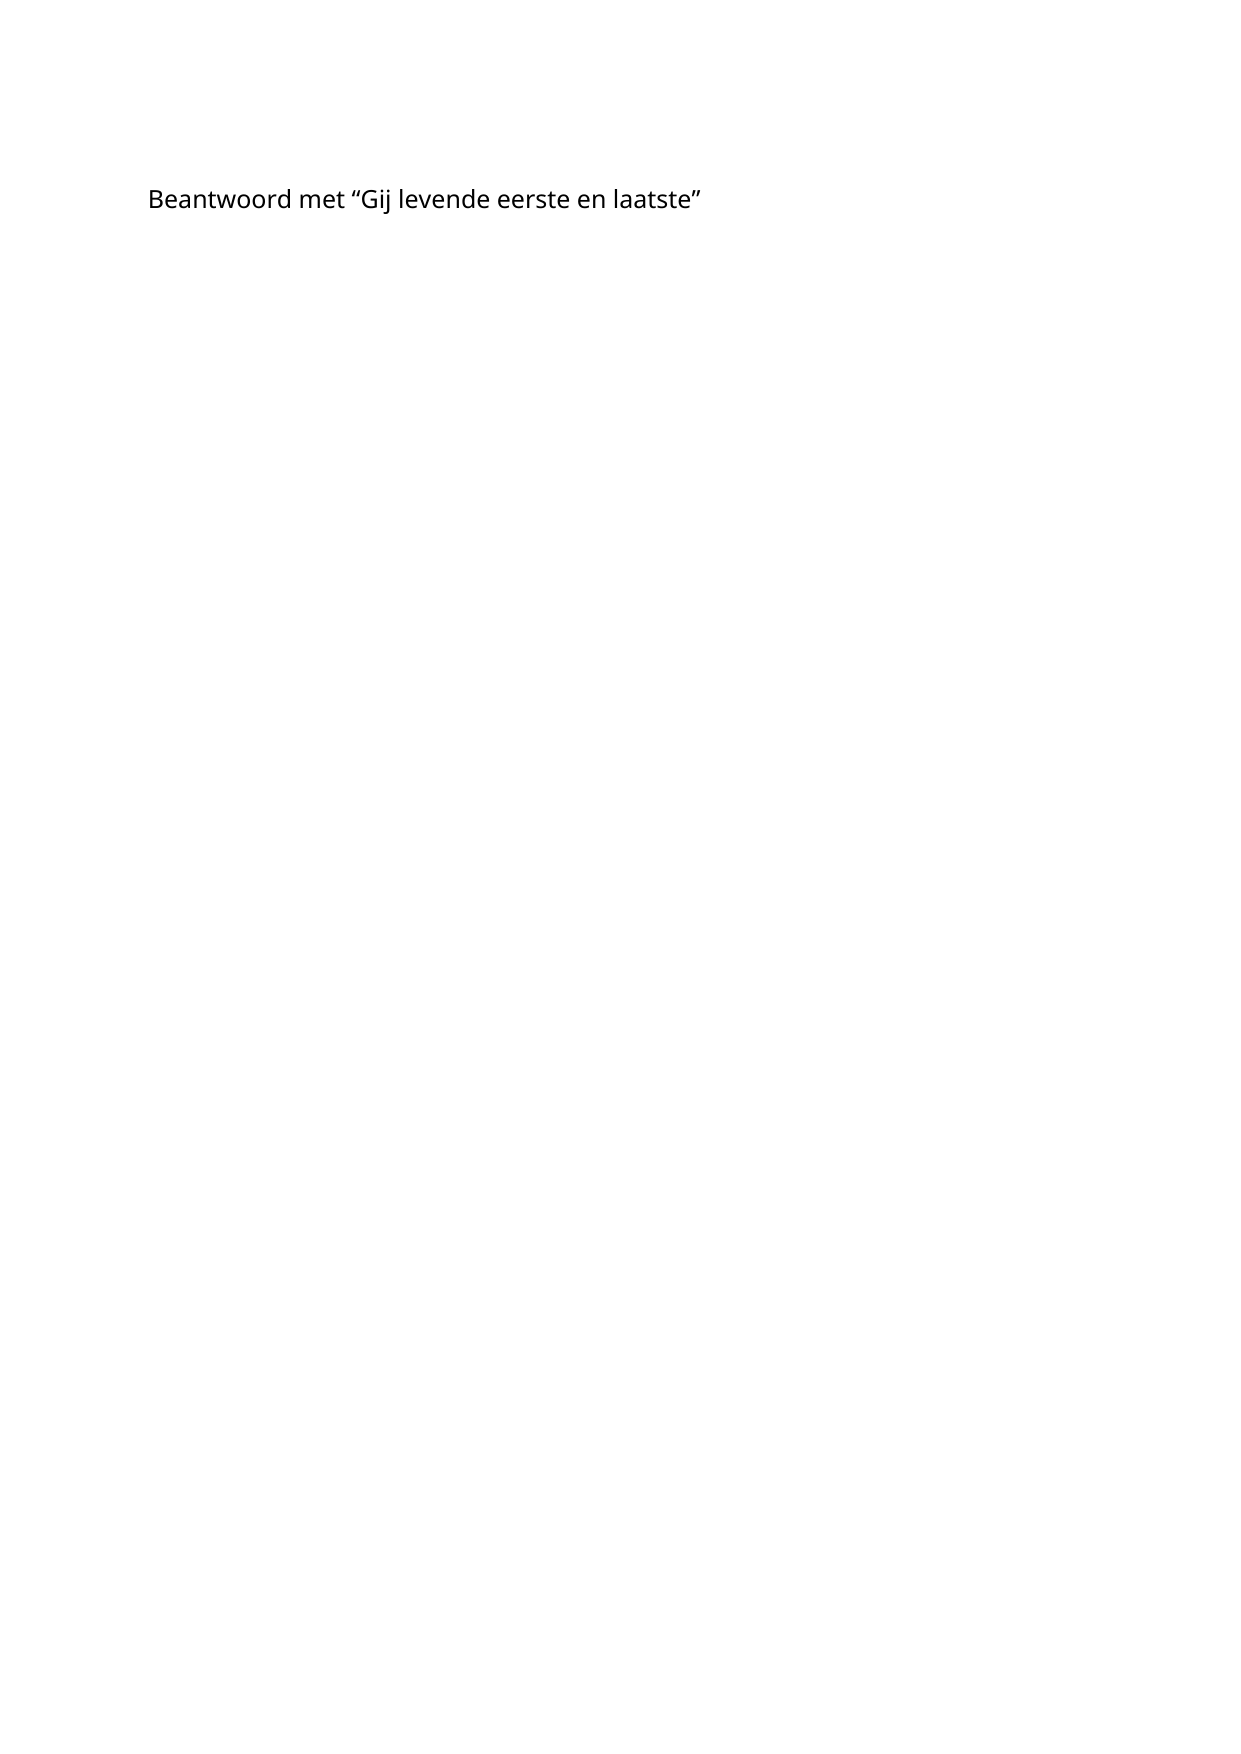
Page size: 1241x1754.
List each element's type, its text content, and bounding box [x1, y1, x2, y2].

text Beantwoord met “Gij levende eerste en laatste” [148, 182, 1093, 216]
